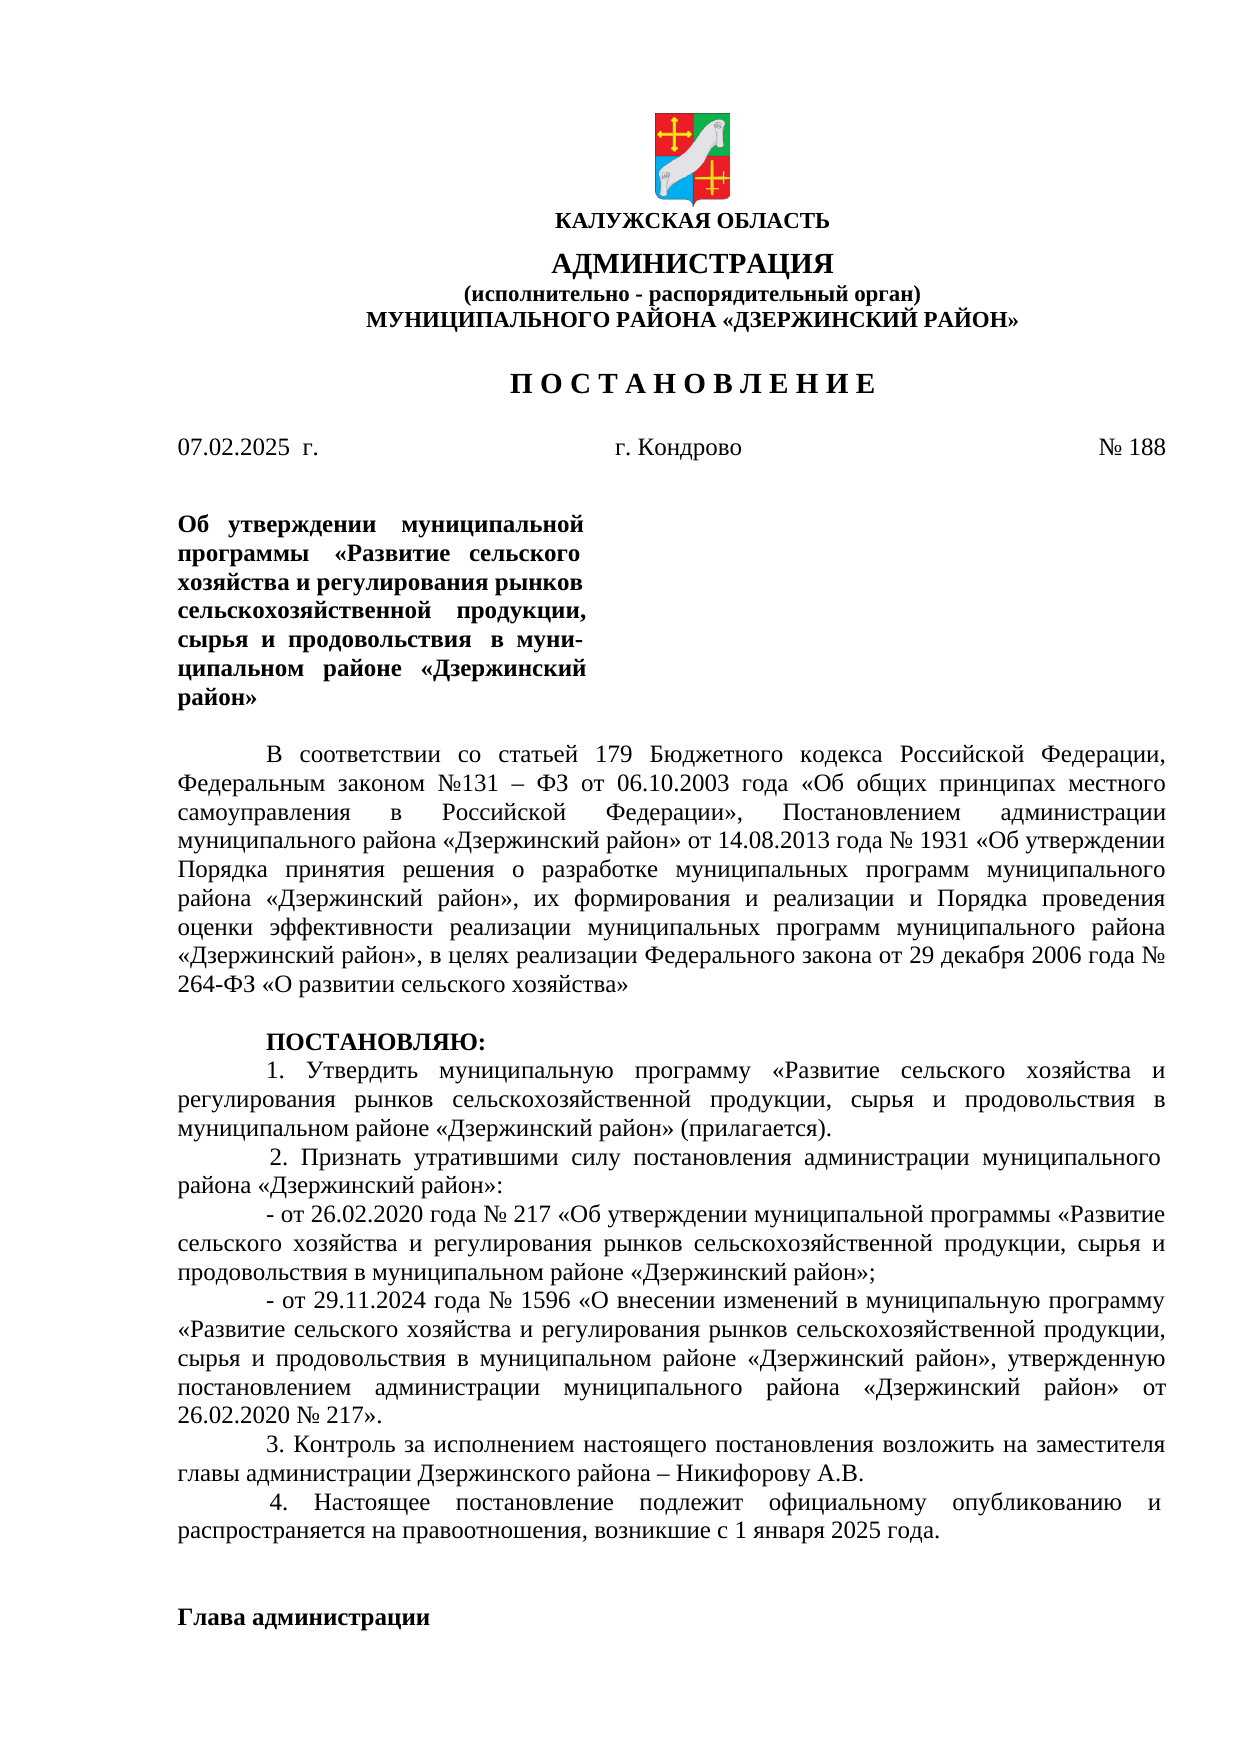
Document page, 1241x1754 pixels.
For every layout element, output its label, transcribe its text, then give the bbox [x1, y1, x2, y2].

text 3. Контроль за исполнением настоящего постановления возложить на заместителя главы администрации Дзержинского района – Никифорову А.В. [177, 1429, 1167, 1487]
text Об утверждении муниципальной [177, 509, 664, 538]
text район» [177, 682, 664, 710]
text - от 29.11.2024 года № 1596 «О внесении изменений в муниципальную программу «Развитие сельского хозяйства и регулирования рынков сельскохозяйственной продукции, сырья и продовольствия в муниципальном районе «Дзержинский район», утвержденную постановлением администрации муниципального района «Дзержинский район» от 26.02.2020 № 217». [177, 1285, 1167, 1429]
text В соответствии со статьей 179 Бюджетного кодекса Российской Федерации, Федеральным законом №131 – ФЗ от 06.10.2003 года «Об общих принципах местного самоуправления в Российской Федерации», Постановлением администрации муниципального района «Дзержинский район» от 14.08.2013 года № 1931 «Об утверждении Порядка принятия решения о разработке муниципальных программ муниципального района «Дзержинский район», их формирования и реализации и Порядка проведения оценки эффективности реализации муниципальных программ муниципального района «Дзержинский район», в целях реализации Федерального закона от 29 декабря 2006 года № 264-ФЗ «О развитии сельского хозяйства» [177, 739, 1167, 998]
text сырья и продовольствия в муни-ципальном районе «Дзержинский [177, 624, 664, 682]
text 2. Признать утратившими силу постановления администрации муниципального района «Дзержинский район»: [177, 1142, 1162, 1199]
text 1. Утвердить муниципальную программу «Развитие сельского хозяйства и регулирования рынков сельскохозяйственной продукции, сырья и продовольствия в муниципальном районе «Дзержинский район» (прилагается). [177, 1055, 1167, 1142]
text программы «Развитие сельского хозяйства и регулирования рынков сельскохозяйственной продукции, [177, 538, 664, 624]
text Глава администрации [177, 1602, 1167, 1630]
picture [655, 113, 730, 207]
table_header [177, 104, 1208, 207]
text 07.02.2025 г. г. Кондрово № 188 [177, 432, 1167, 461]
text ПОСТАНОВЛЯЮ: [177, 1027, 1167, 1055]
text - от 26.02.2020 года № 217 «Об утверждении муниципальной программы «Развитие сельского хозяйства и регулирования рынков сельскохозяйственной продукции, сырья и продовольствия в муниципальном районе «Дзержинский район»; [177, 1199, 1167, 1285]
text 4. Настоящее постановление подлежит официальному опубликованию и распространяется на правоотношения, возникшие с 1 января 2025 года. [177, 1487, 1162, 1544]
table_cell КАЛУЖСКАЯ ОБЛАСТЬ АДМИНИСТРАЦИЯ (исполнительно - распорядительный орган) МУНИЦИПАЛЬНОГО РАЙОНА «ДЗЕРЖИНСКИЙ РАЙОН» П О С Т А Н О В Л Е Н И Е [177, 207, 1208, 408]
